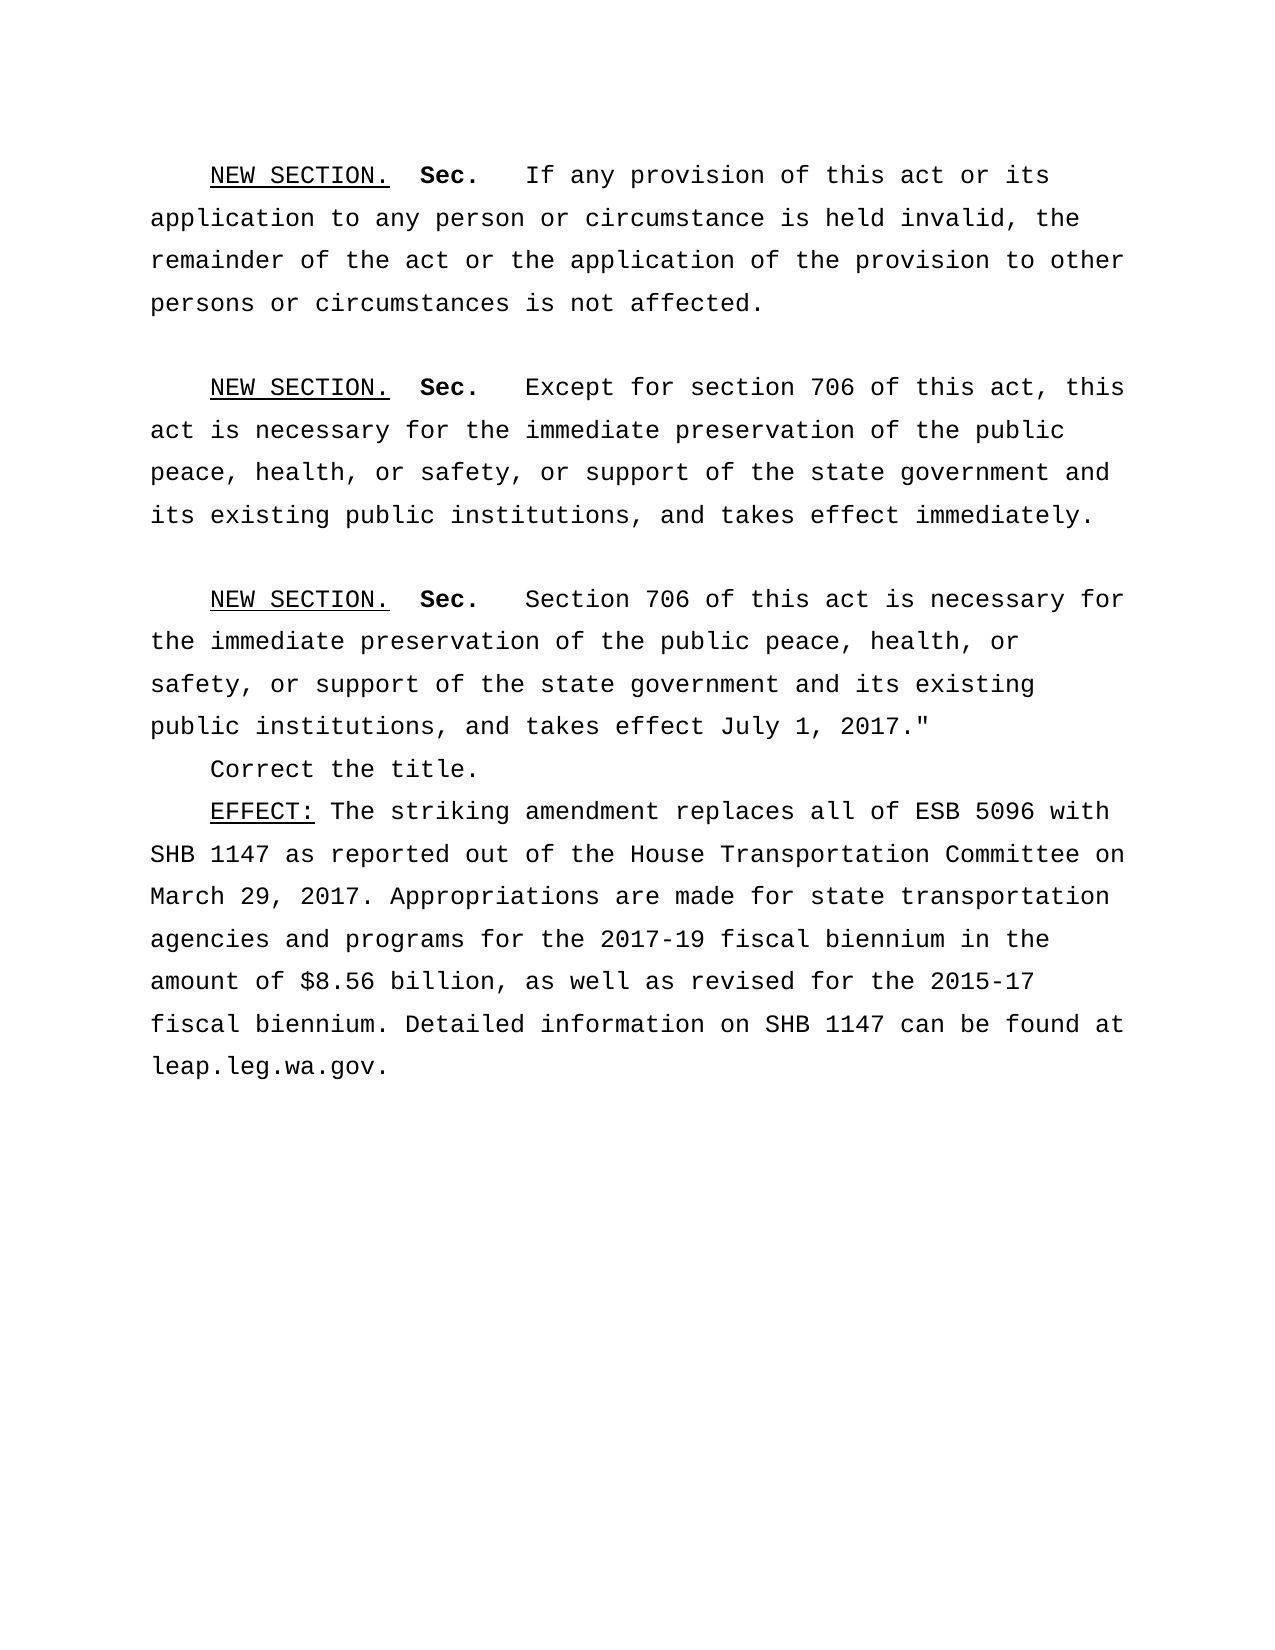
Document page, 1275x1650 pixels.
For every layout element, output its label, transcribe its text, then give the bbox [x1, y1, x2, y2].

text Correct the title. [150, 743, 1125, 786]
text NEW SECTION. Sec. Section 706 of this act is necessary for the immediate preservation of the public peace, health, or safety, or support of the state government and its existing public institutions, and takes effect July 1, 2017." [150, 573, 1125, 743]
text EFFECT: The striking amendment replaces all of ESB 5096 with SHB 1147 as reported out of the House Transportation Committee on March 29, 2017. Appropriations are made for state transportation agencies and programs for the 2017-19 fiscal biennium in the amount of $8.56 billion, as well as revised for the 2015-17 fiscal biennium. Detailed information on SHB 1147 can be found at leap.leg.wa.gov. [150, 786, 1125, 1083]
text NEW SECTION. Sec. If any provision of this act or its application to any person or circumstance is held invalid, the remainder of the act or the application of the provision to other persons or circumstances is not affected. [150, 150, 1125, 320]
text NEW SECTION. Sec. Except for section 706 of this act, this act is necessary for the immediate preservation of the public peace, health, or safety, or support of the state government and its existing public institutions, and takes effect immediately. [150, 362, 1125, 532]
